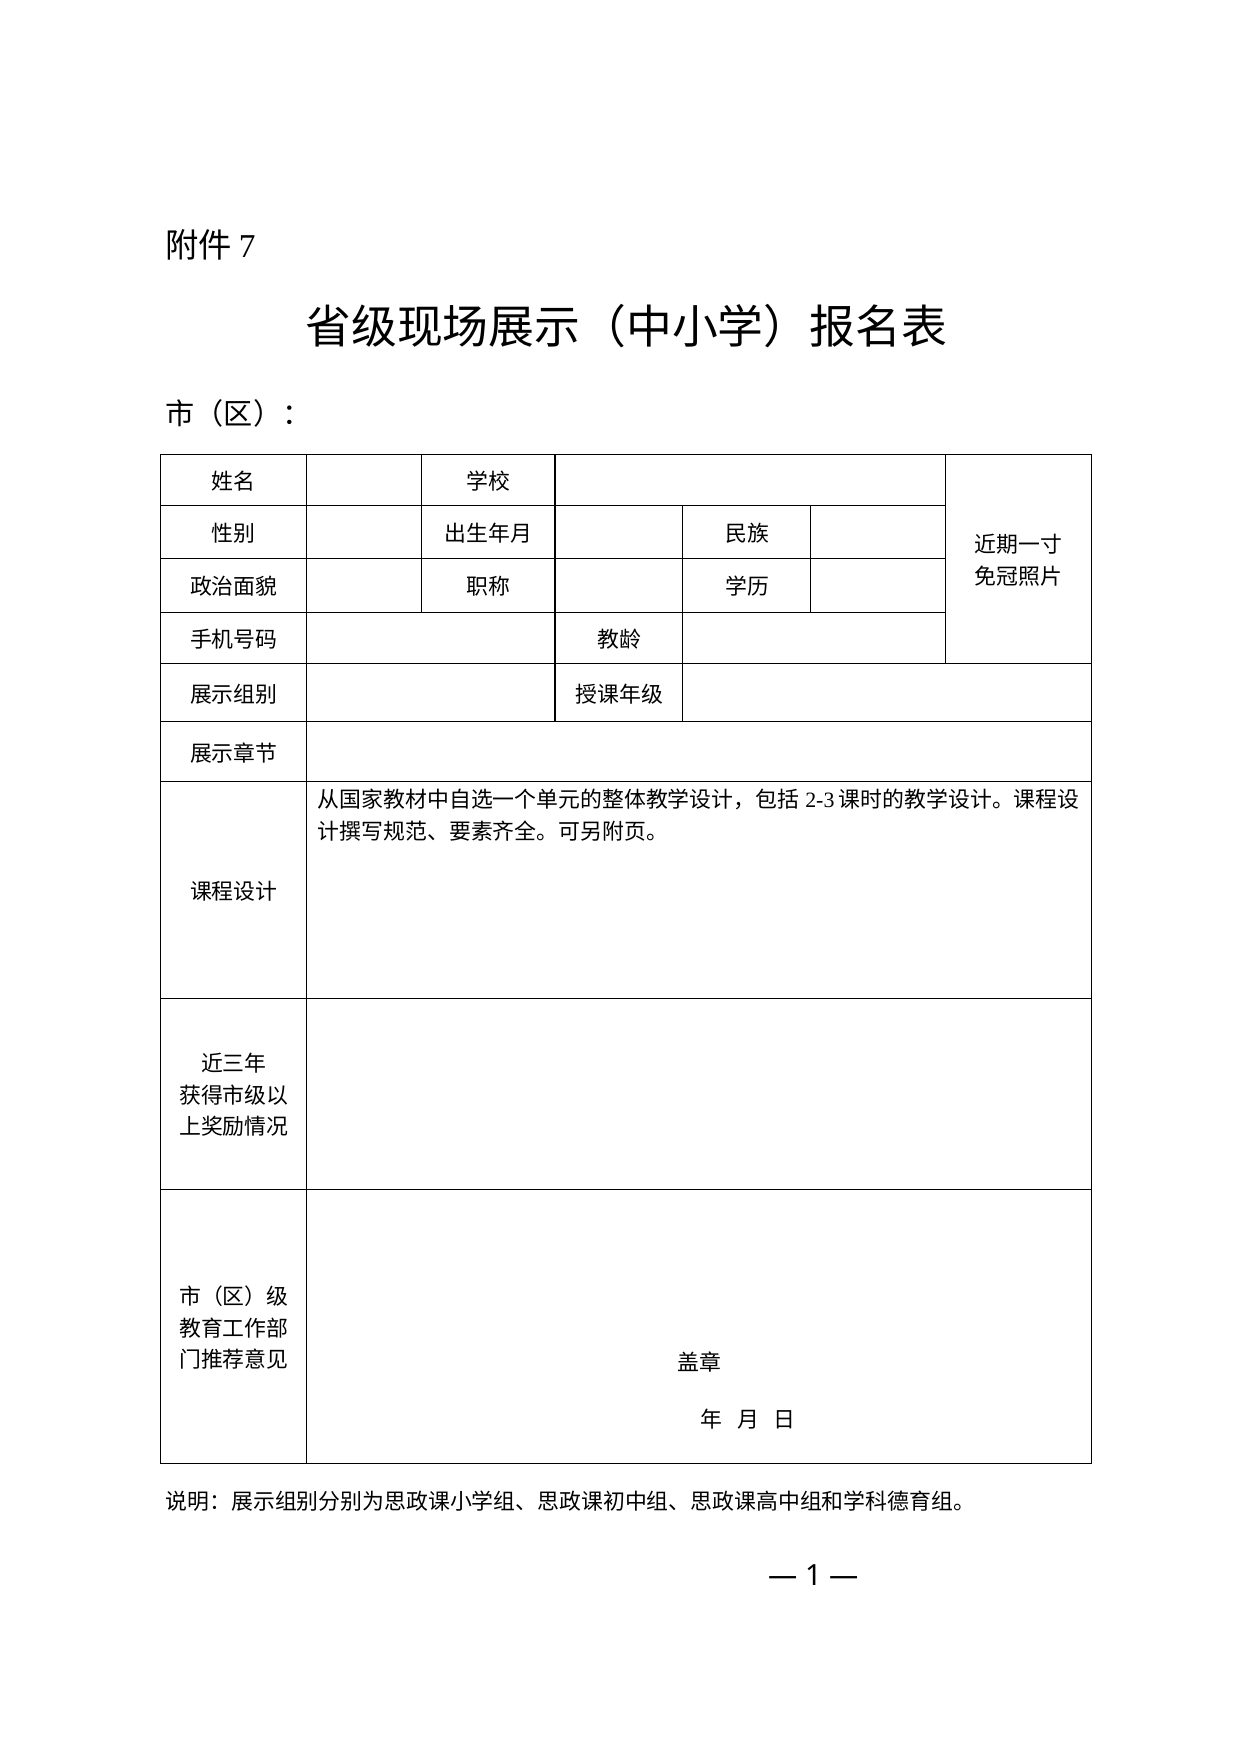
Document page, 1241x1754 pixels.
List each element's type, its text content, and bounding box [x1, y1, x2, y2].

table_cell 课程设计 [161, 782, 306, 997]
table_cell [307, 613, 554, 663]
table_cell [811, 559, 945, 612]
table_cell 职称 [422, 559, 554, 612]
table_cell [683, 664, 1091, 721]
table_cell 盖章 年 月 日 [307, 1190, 1091, 1463]
table_cell 从国家教材中自选一个单元的整体教学设计，包括2-3课时的教学设计。课程设计撰写规范、要素齐全。可另附页。 [307, 782, 1091, 997]
table_header 姓名 [161, 455, 306, 505]
table_cell [556, 559, 682, 612]
table_cell [307, 664, 554, 721]
table_cell [683, 613, 945, 663]
table_cell [307, 999, 1091, 1188]
table_cell 授课年级 [556, 664, 682, 721]
table_header [307, 455, 421, 505]
table_cell 手机号码 [161, 613, 306, 663]
text 说明：展示组别分别为思政课小学组、思政课初中组、思政课高中组和学科德育组。 [165, 1484, 1087, 1516]
table_cell 教龄 [556, 613, 682, 663]
table_cell 展示组别 [161, 664, 306, 721]
table_cell 市（区）级教育工作部门推荐意见 [161, 1190, 306, 1463]
table_cell [307, 722, 1091, 781]
table_cell 性别 [161, 506, 306, 558]
table_cell [307, 506, 421, 558]
text 市（区）： [165, 390, 1087, 433]
table_cell 近三年 获得市级以上奖励情况 [161, 999, 306, 1188]
table_cell [556, 506, 682, 558]
table_cell [307, 559, 421, 612]
table_cell 出生年月 [422, 506, 554, 558]
table_cell 展示章节 [161, 722, 306, 781]
text 省级现场展示（中小学）报名表 [165, 291, 1087, 357]
table_cell 政治面貌 [161, 559, 306, 612]
table_header 近期一寸 免冠照片 [946, 455, 1091, 663]
table_header 学校 [422, 455, 554, 505]
table_cell [811, 506, 945, 558]
table_header [556, 455, 945, 505]
text 附件7 [165, 218, 1087, 267]
table_cell 民族 [683, 506, 810, 558]
table_cell 学历 [683, 559, 810, 612]
